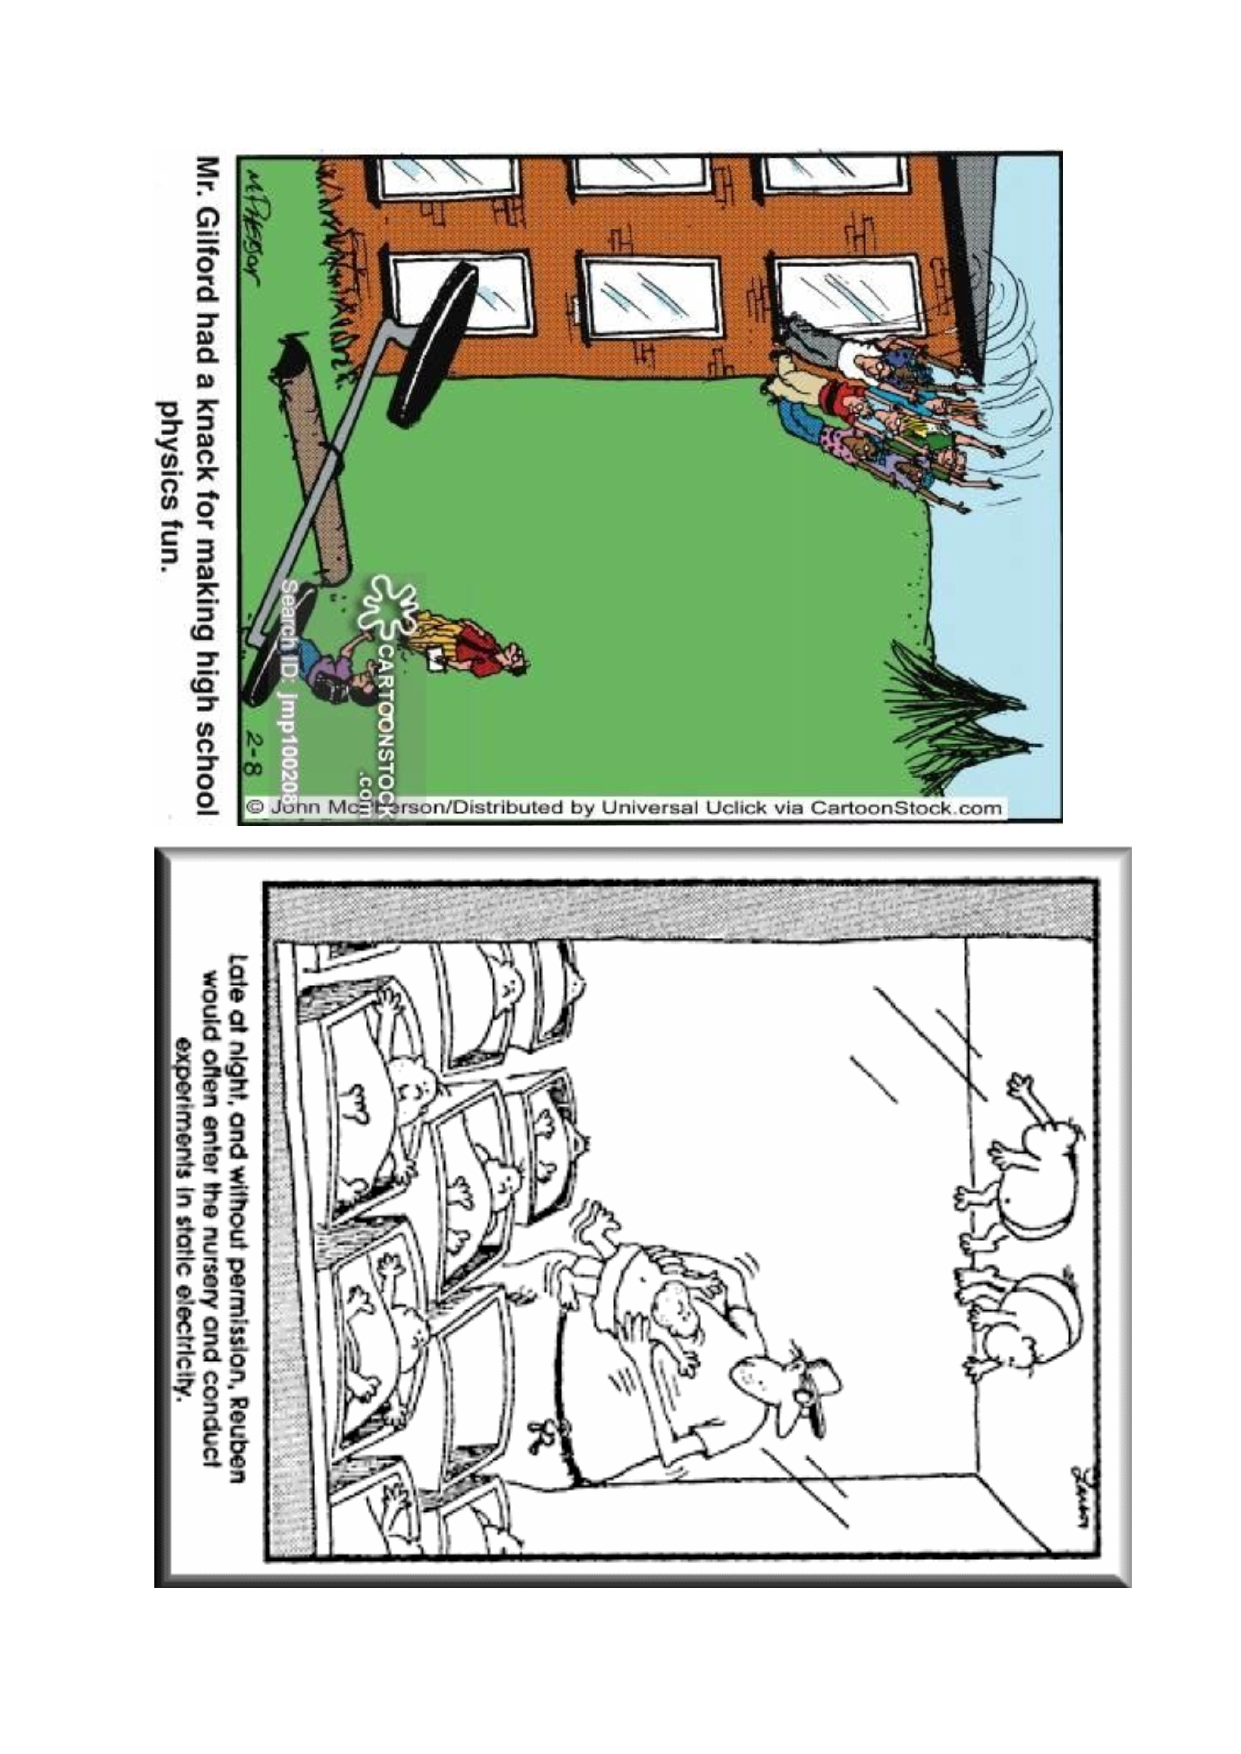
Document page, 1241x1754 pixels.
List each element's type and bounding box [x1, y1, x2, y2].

picture [155, 848, 1131, 1588]
picture [151, 148, 1063, 826]
